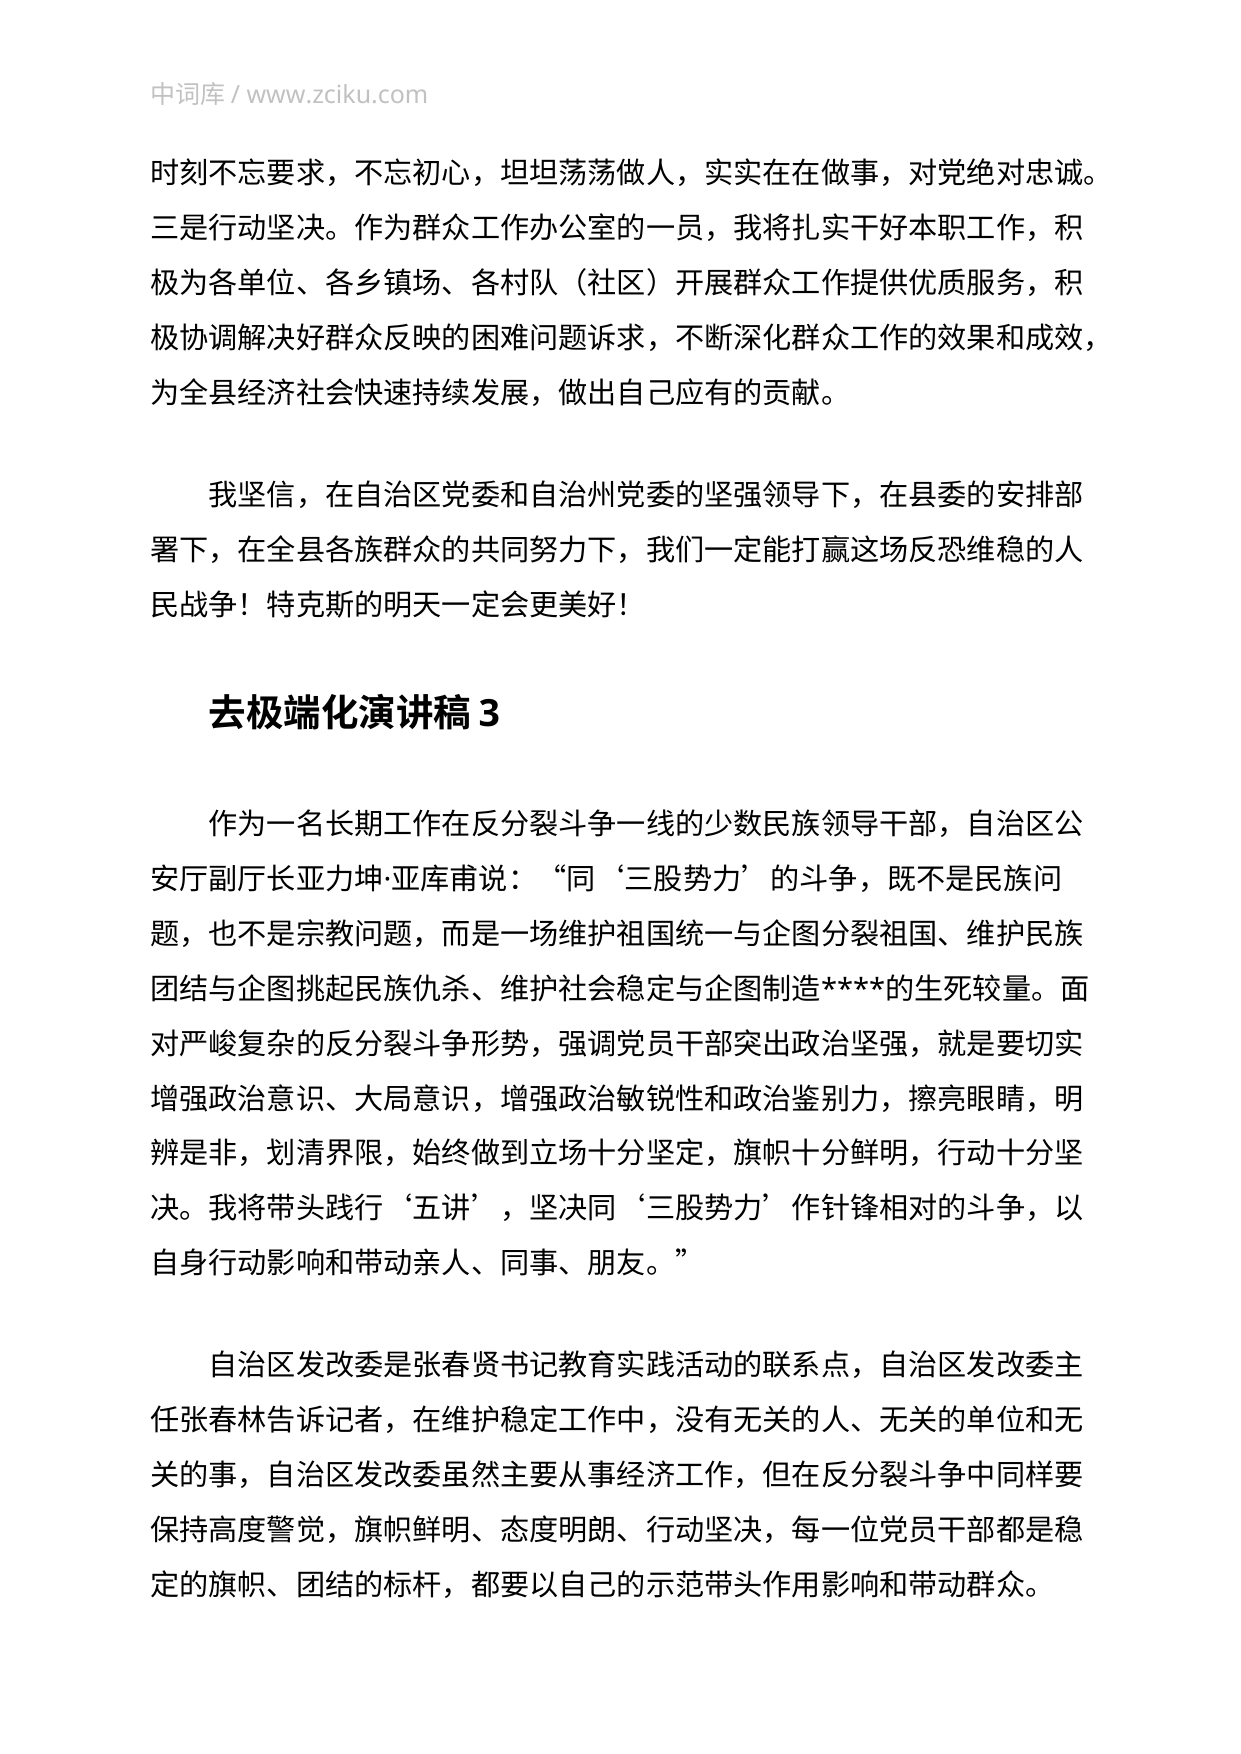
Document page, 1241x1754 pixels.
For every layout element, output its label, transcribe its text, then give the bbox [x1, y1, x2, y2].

text 我坚信，在自治区党委和自治州党委的坚强领导下，在县委的安排部署下，在全县各族群众的共同努力下，我们一定能打赢这场反恐维稳的人民战争！特克斯的明天一定会更美好！ [150, 471, 1090, 623]
text 自治区发改委是张春贤书记教育实践活动的联系点，自治区发改委主任张春林告诉记者，在维护稳定工作中，没有无关的人、无关的单位和无关的事，自治区发改委虽然主要从事经济工作，但在反分裂斗争中同样要保持高度警觉，旗帜鲜明、态度明朗、行动坚决，每一位党员干部都是稳定的旗帜、团结的标杆，都要以自己的示范带头作用影响和带动群众。 [150, 1342, 1090, 1603]
text 作为一名长期工作在反分裂斗争一线的少数民族领导干部，自治区公安厅副厅长亚力坤·亚库甫说：“同‘三股势力’的斗争，既不是民族问题，也不是宗教问题，而是一场维护祖国统一与企图分裂祖国、维护民族团结与企图挑起民族仇杀、维护社会稳定与企图制造****的生死较量。面对严峻复杂的反分裂斗争形势，强调党员干部突出政治坚强，就是要切实增强政治意识、大局意识，增强政治敏锐性和政治鉴别力，擦亮眼睛，明辨是非，划清界限，始终做到立场十分坚定，旗帜十分鲜明，行动十分坚决。我将带头践行‘五讲’，坚决同‘三股势力’作针锋相对的斗争，以自身行动影响和带动亲人、同事、朋友。” [150, 801, 1090, 1282]
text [150, 150, 1090, 412]
text 去极端化演讲稿3 [150, 683, 1090, 737]
